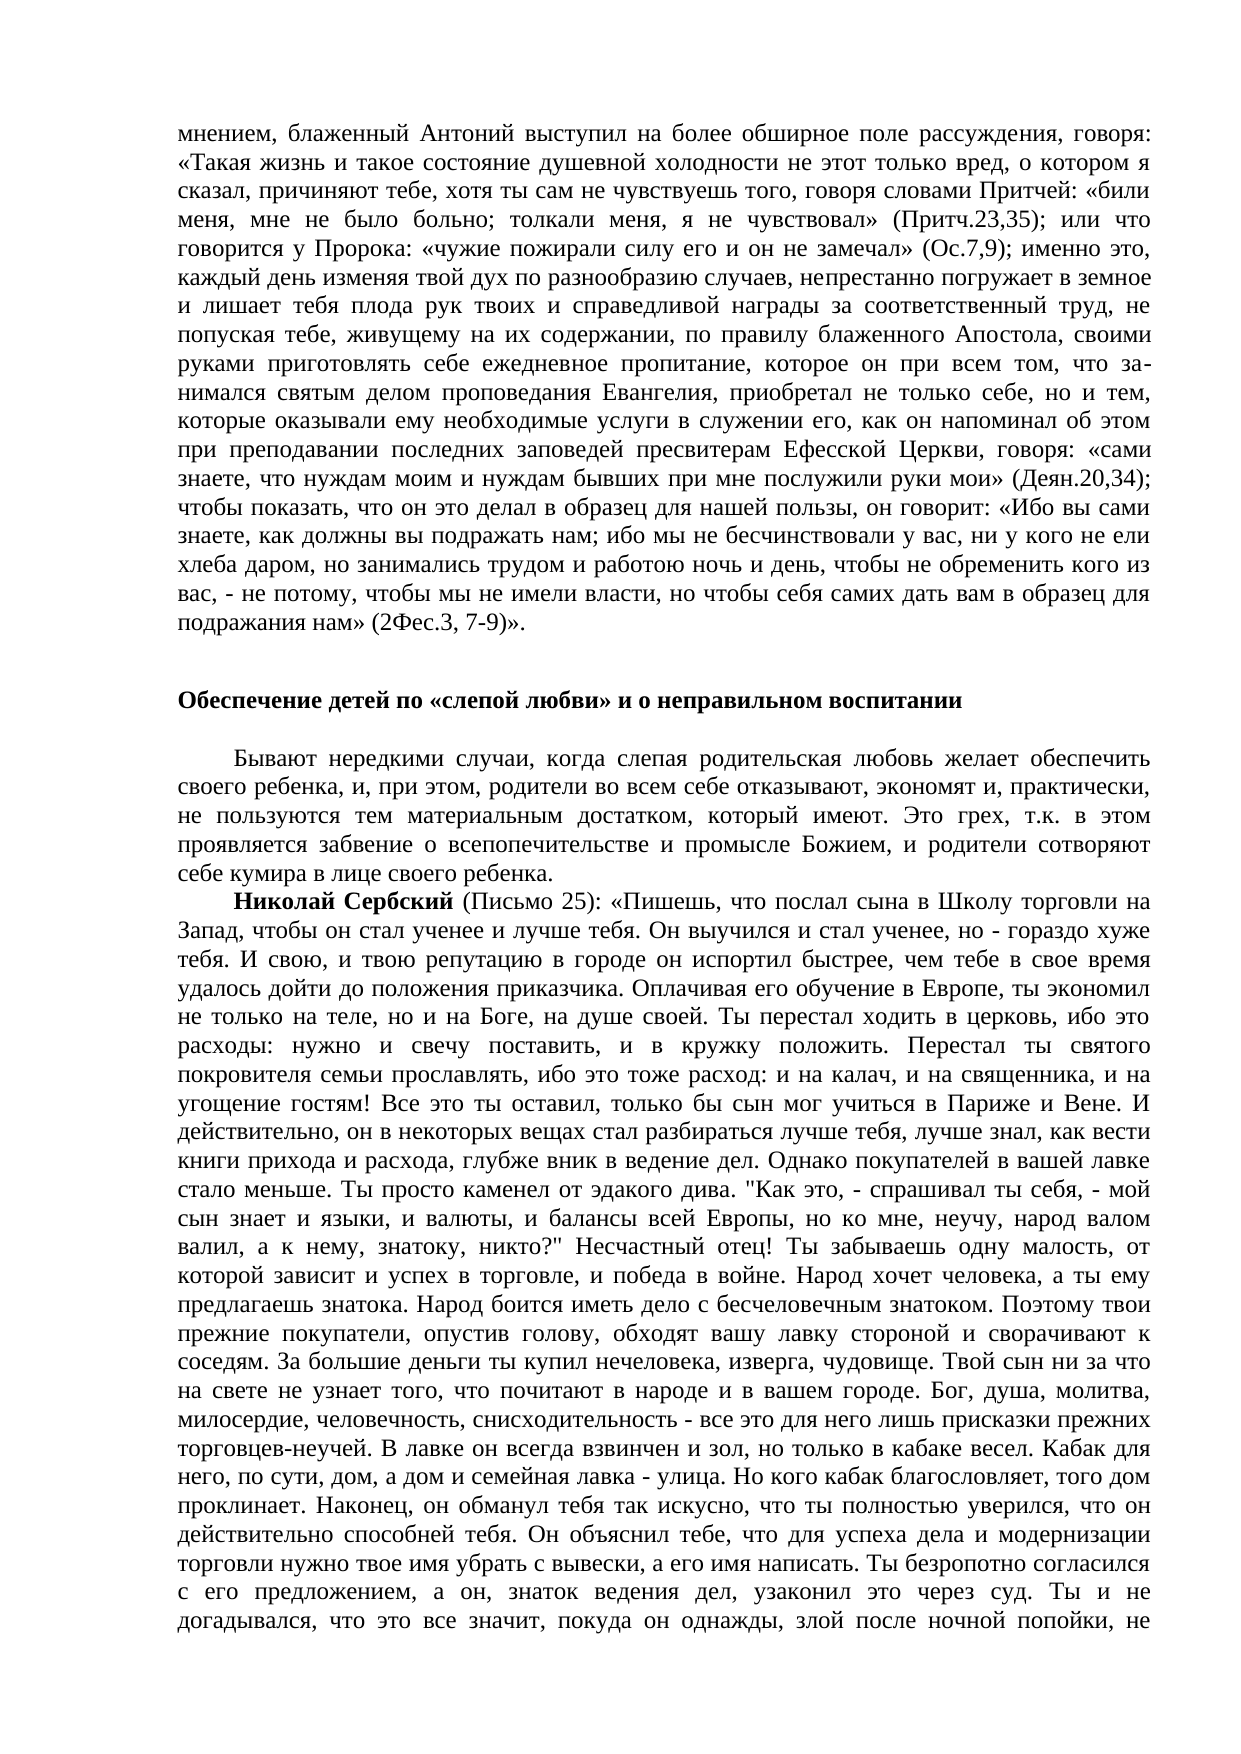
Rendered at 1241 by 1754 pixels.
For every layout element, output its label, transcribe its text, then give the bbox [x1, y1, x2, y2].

subtitle Обеспечение детей по «слепой любви» и о неправильном воспитании [177, 685, 1152, 714]
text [177, 886, 1152, 1634]
text Бывают нередкими случаи, когда слепая родительская любовь желает обеспечить своего ребенка, и, при этом, родители во всем себе отказывают, экономят и, практически, не пользуются тем материальным достатком, который имеют. Это грех, т.к. в этом проявляется забвение о всепопечительстве и промысле Божием, и родители сотворяют себе кумира в лице своего ребенка. [177, 743, 1152, 886]
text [177, 118, 1152, 636]
